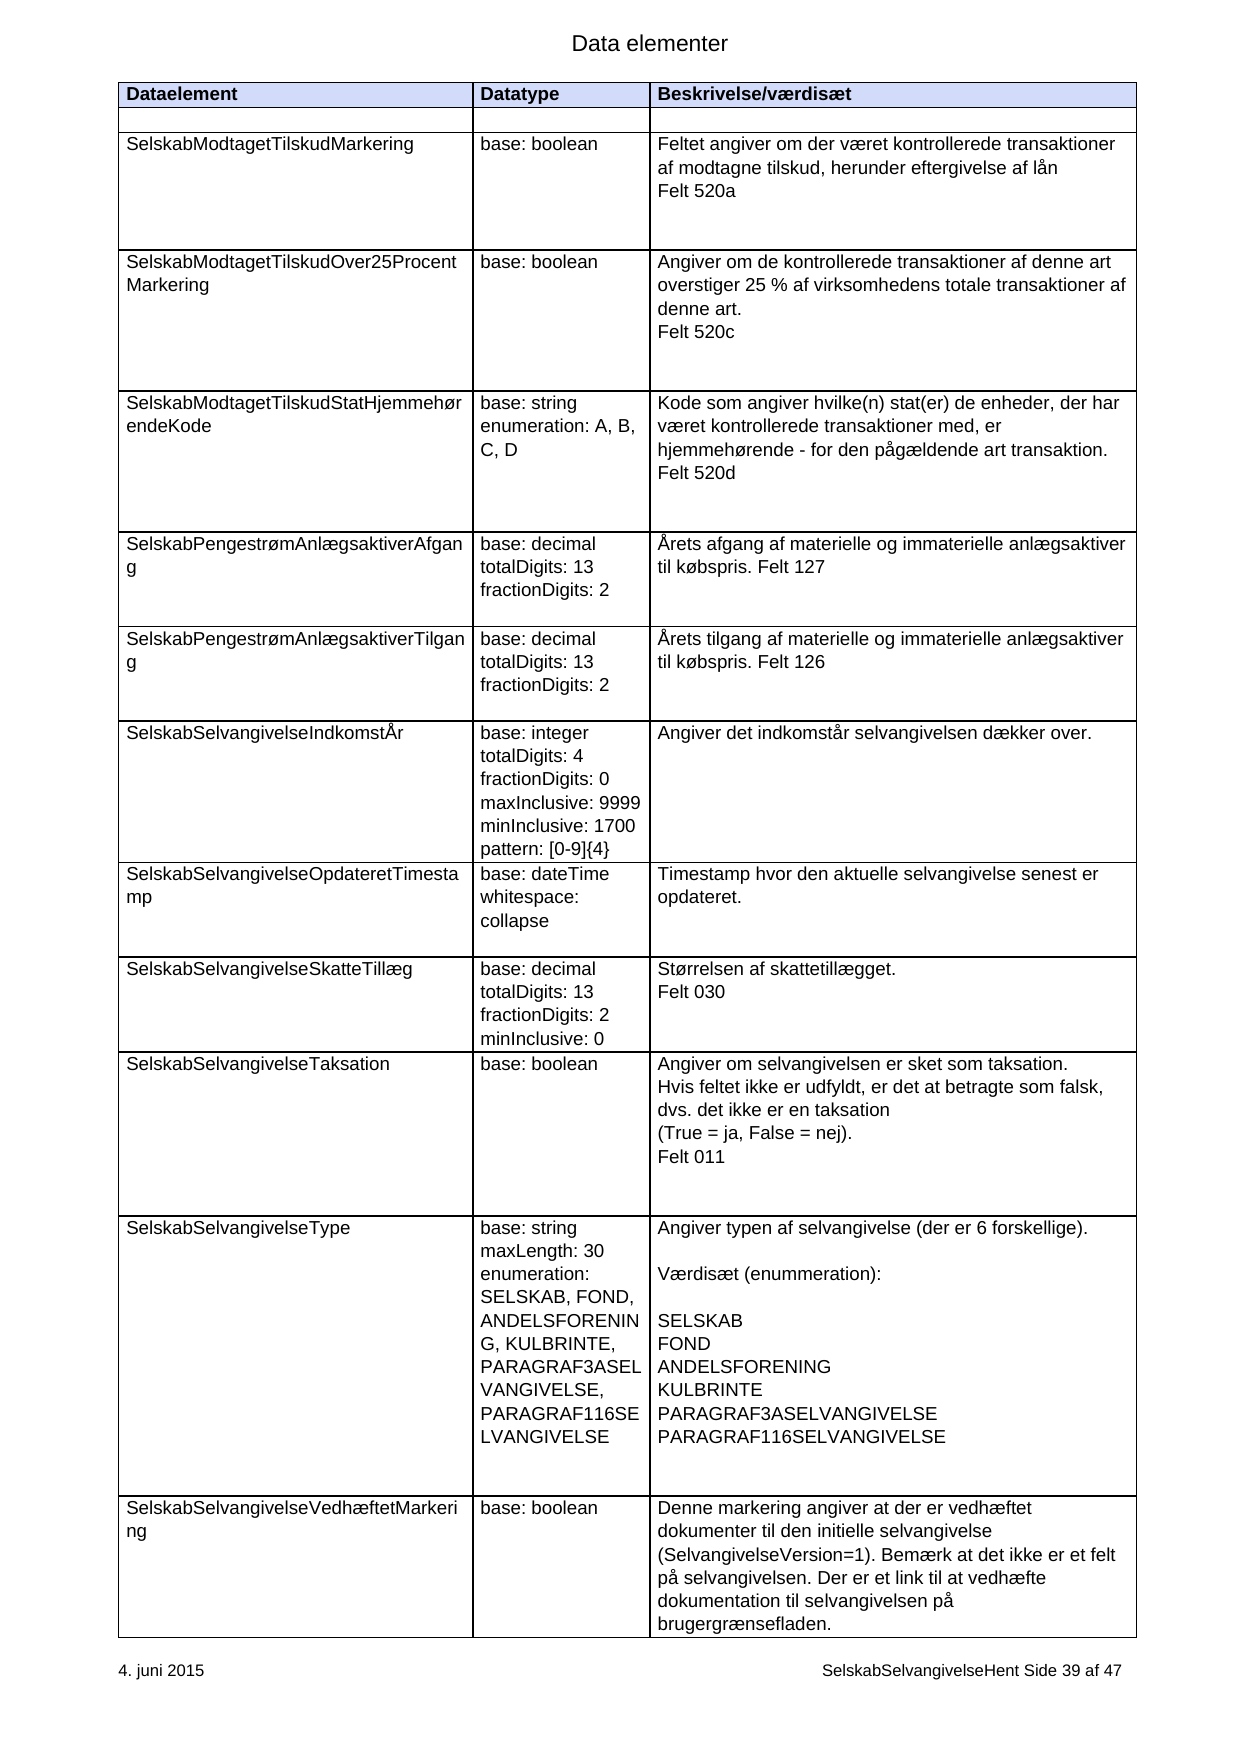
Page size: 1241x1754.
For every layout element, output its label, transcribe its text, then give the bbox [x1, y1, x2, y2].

table_cell Årets afgang af materielle og immaterielle anlægsaktiver til købspris. Felt 127 [651, 533, 1136, 626]
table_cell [474, 108, 649, 132]
table_header Dataelement [119, 83, 472, 107]
table_cell SelskabModtagetTilskudOver25ProcentMarkering [119, 251, 472, 390]
table_cell base: decimal totalDigits: 13 fractionDigits: 2 [474, 533, 649, 626]
table_cell SelskabSelvangivelseSkatteTillæg [119, 958, 472, 1051]
table_cell Størrelsen af skattetillægget. Felt 030 [651, 958, 1136, 1051]
table_cell SelskabPengestrømAnlægsaktiverAfgang [119, 533, 472, 626]
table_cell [651, 1497, 1136, 1637]
table_cell Angiver om de kontrollerede transaktioner af denne art overstiger 25 % af virksomhedens totale transaktioner af denne art. Felt 520c [651, 251, 1136, 390]
table_cell Feltet angiver om der været kontrollerede transaktioner af modtagne tilskud, herunder eftergivelse af lån Felt 520a [651, 133, 1136, 249]
table_cell base: integer totalDigits: 4 fractionDigits: 0 maxInclusive: 9999 minInclusive: 1700 pattern: [0-9]{4} [474, 722, 649, 862]
table_cell SelskabSelvangivelseOpdateretTimestamp [119, 863, 472, 956]
table_cell base: decimal totalDigits: 13 fractionDigits: 2 [474, 627, 649, 720]
table_cell SelskabModtagetTilskudStatHjemmehørendeKode [119, 392, 472, 531]
table_cell Angiver om selvangivelsen er sket som taksation. Hvis feltet ikke er udfyldt, er det at betragte som falsk, dvs. det ikke er en taksation (True = ja, False = nej). Felt 011 [651, 1053, 1136, 1215]
table_cell SelskabSelvangivelseIndkomstÅr [119, 722, 472, 862]
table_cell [651, 108, 1136, 132]
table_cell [119, 108, 472, 132]
table_cell base: dateTime whitespace: collapse [474, 863, 649, 956]
table_cell base: boolean [474, 251, 649, 390]
table_cell SelskabPengestrømAnlægsaktiverTilgang [119, 627, 472, 720]
table_cell Angiver det indkomstår selvangivelsen dækker over. [651, 722, 1136, 862]
table_cell base: decimal totalDigits: 13 fractionDigits: 2 minInclusive: 0 [474, 958, 649, 1051]
table_cell Angiver typen af selvangivelse (der er 6 forskellige). Værdisæt (enummeration): SELSKAB FOND ANDELSFORENING KULBRINTE PARAGRAF3ASELVANGIVELSE PARAGRAF116SELVANGIVELSE [651, 1217, 1136, 1495]
table_cell base: boolean [474, 1497, 649, 1637]
table_cell base: string maxLength: 30 enumeration: SELSKAB, FOND, ANDELSFORENING, KULBRINTE, PARAGRAF3ASELVANGIVELSE, PARAGRAF116SELVANGIVELSE [474, 1217, 649, 1495]
table_cell base: boolean [474, 1053, 649, 1215]
table_header Datatype [474, 83, 649, 107]
table_cell Årets tilgang af materielle og immaterielle anlægsaktiver til købspris. Felt 126 [651, 627, 1136, 720]
table_cell SelskabModtagetTilskudMarkering [119, 133, 472, 249]
table_cell Kode som angiver hvilke(n) stat(er) de enheder, der har været kontrollerede transaktioner med, er hjemmehørende - for den pågældende art transaktion. Felt 520d [651, 392, 1136, 531]
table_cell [119, 1497, 472, 1637]
table_cell base: boolean [474, 133, 649, 249]
table_cell SelskabSelvangivelseType [119, 1217, 472, 1495]
table_cell SelskabSelvangivelseTaksation [119, 1053, 472, 1215]
table_header Beskrivelse/værdisæt [651, 83, 1136, 107]
table_cell base: string enumeration: A, B, C, D [474, 392, 649, 531]
table_cell Timestamp hvor den aktuelle selvangivelse senest er opdateret. [651, 863, 1136, 956]
